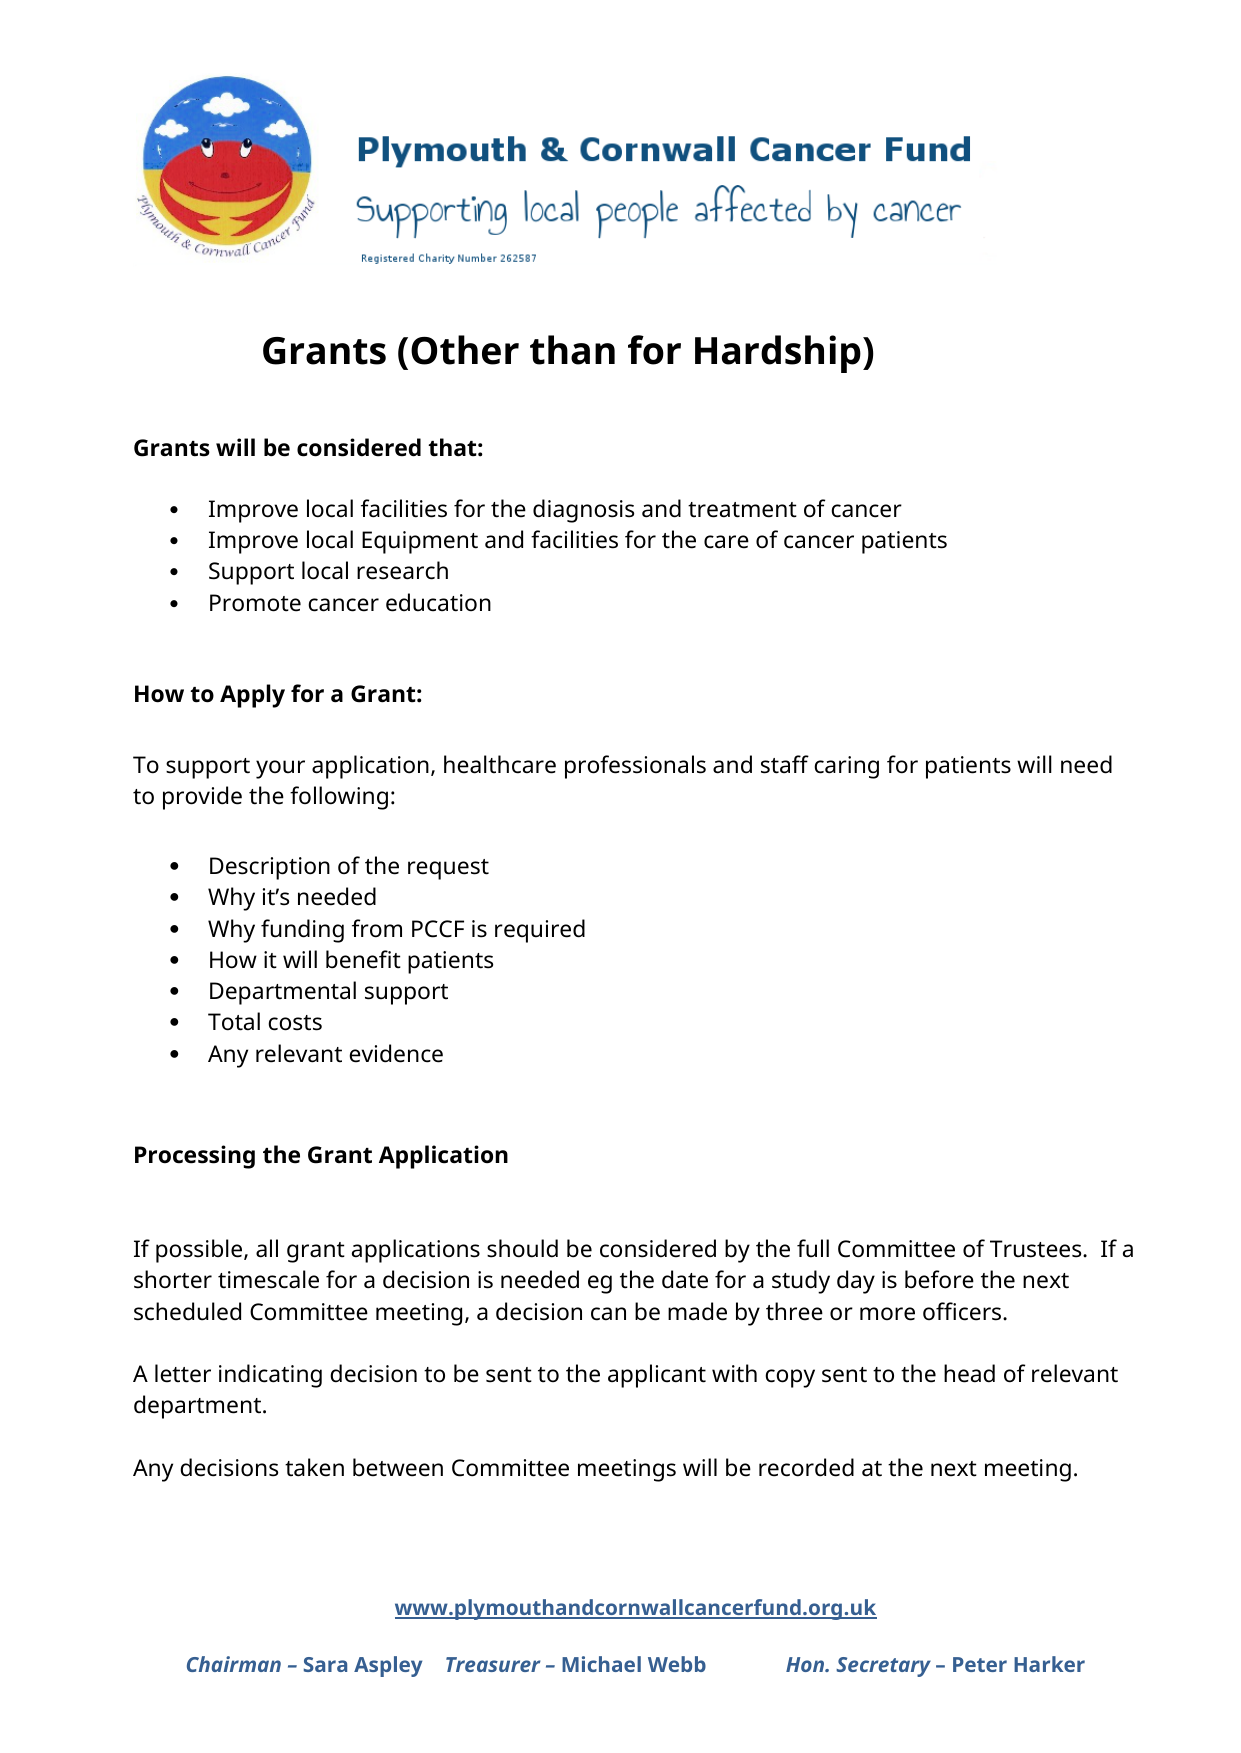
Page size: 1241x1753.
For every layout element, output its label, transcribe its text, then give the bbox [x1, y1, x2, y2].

list Improve local facilities for the diagnosis and treatment of cancer [170, 493, 1138, 524]
list Departmental support [170, 975, 1138, 1006]
text To support your application, healthcare professionals and staff caring for patients will need to provide the following: [133, 748, 1138, 811]
text Grants will be considered that: [133, 432, 1138, 464]
text Any decisions taken between Committee meetings will be recorded at the next meeting. [133, 1452, 1138, 1483]
picture [132, 73, 998, 267]
text A letter indicating decision to be sent to the applicant with copy sent to the head of relevant department. [133, 1358, 1138, 1420]
text How to Apply for a Grant: [133, 678, 1138, 709]
list Why funding from PCCF is required [170, 913, 1138, 944]
list Description of the request [170, 850, 1138, 881]
list Total costs [170, 1006, 1138, 1038]
list Support local research [170, 555, 1138, 587]
list Improve local Equipment and facilities for the care of cancer patients [170, 524, 1138, 555]
list How it will benefit patients [170, 944, 1138, 975]
list Why it’s needed [170, 881, 1138, 913]
list Any relevant evidence [170, 1038, 1138, 1069]
text If possible, all grant applications should be considered by the full Committee of Trustees. If a shorter timescale for a decision is needed eg the date for a study day is before the next scheduled Committee meeting, a decision can be made by three or more officers. [133, 1233, 1138, 1327]
text Grants (Other than for Hardship) [74, 324, 1233, 376]
text Processing the Grant Application [133, 1139, 1138, 1170]
list Promote cancer education [170, 587, 1138, 618]
